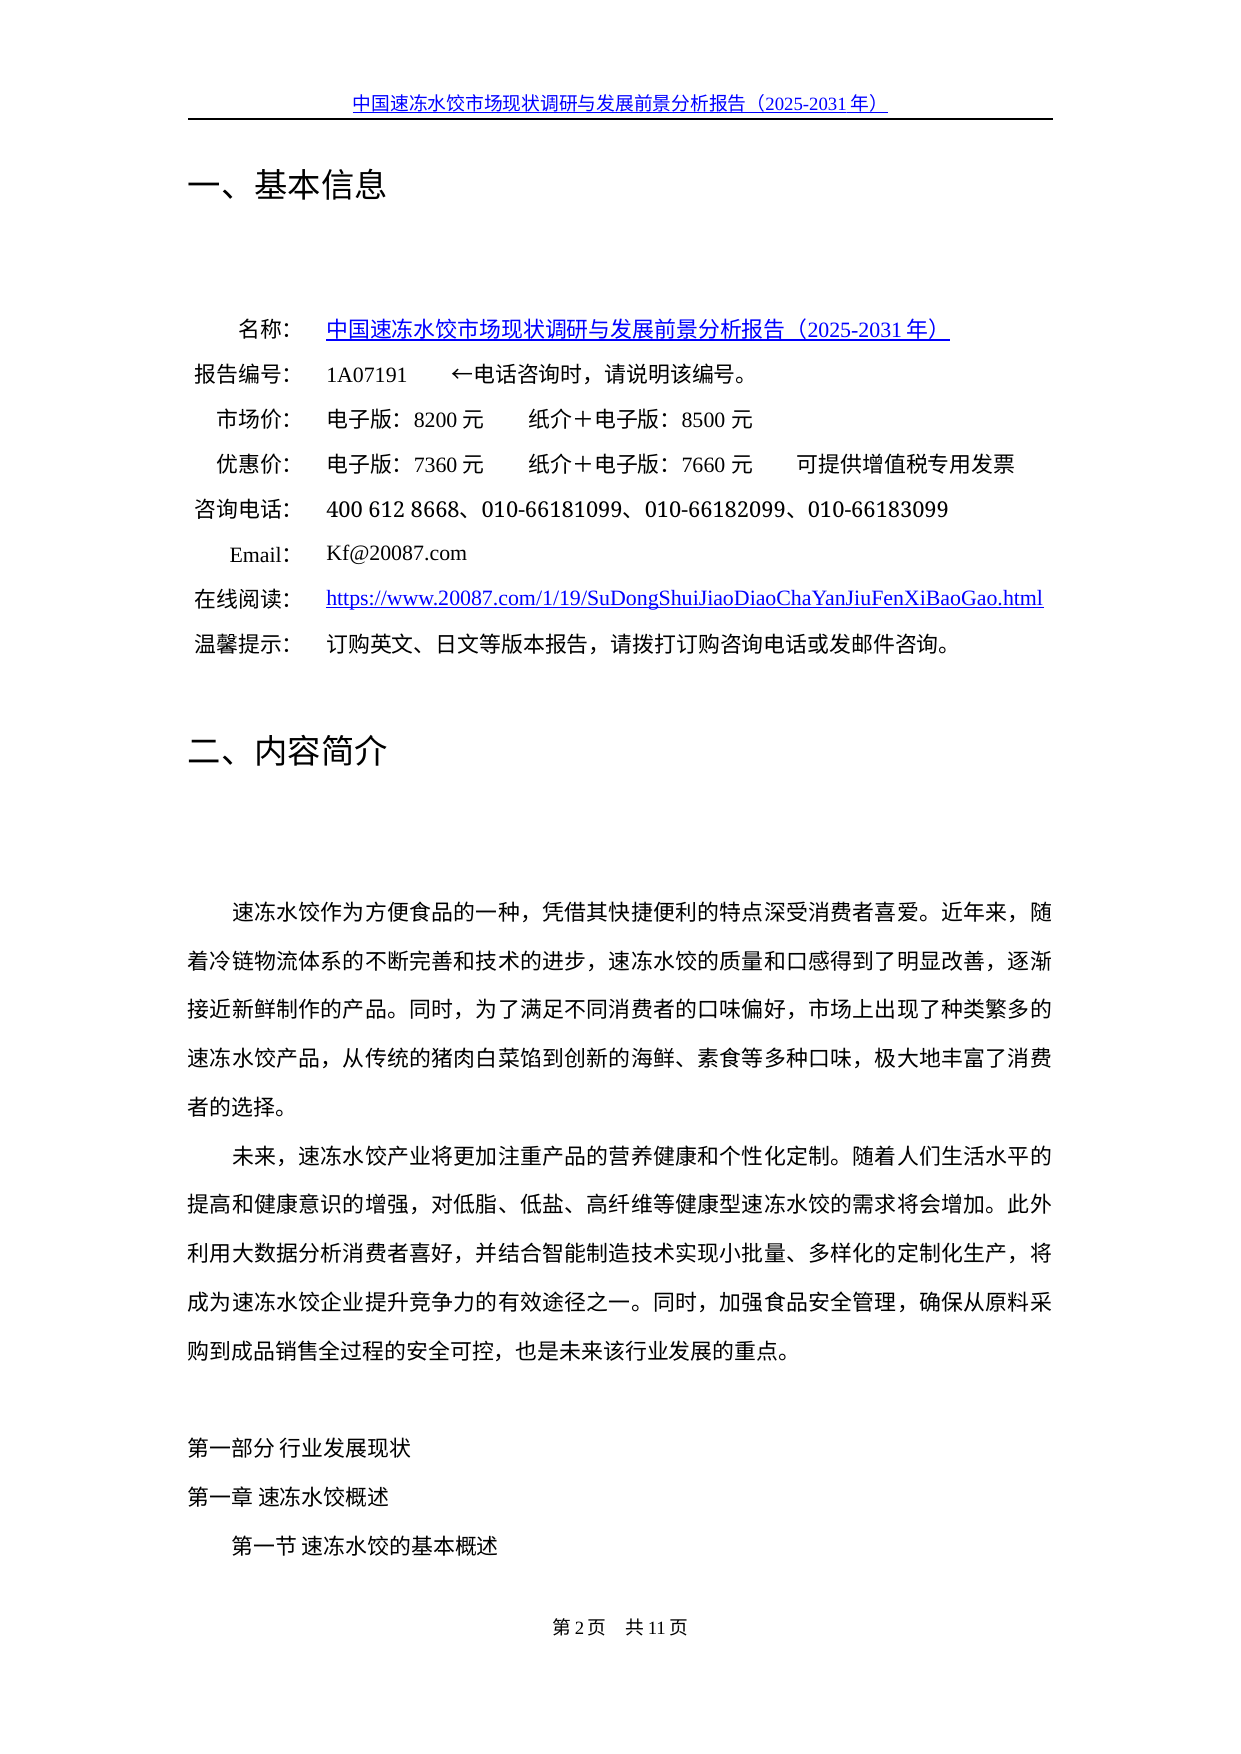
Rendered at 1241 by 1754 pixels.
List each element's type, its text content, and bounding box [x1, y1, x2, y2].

table_cell 咨询电话： [167, 492, 315, 537]
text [187, 894, 1053, 1561]
table_header 名称： [167, 312, 315, 357]
table_header 中国速冻水饺市场现状调研与发展前景分析报告（2025-2031年） [315, 312, 1073, 357]
table_cell 优惠价： [167, 447, 315, 492]
table_cell 电子版：7360 元 纸介＋电子版：7660 元 可提供增值税专用发票 [315, 447, 1073, 492]
table_cell 温馨提示： [167, 627, 315, 672]
table_cell Email： [167, 537, 315, 582]
table_cell Kf@20087.com [315, 537, 1073, 582]
table_cell 在线阅读： [167, 582, 315, 627]
table_cell 市场价： [167, 402, 315, 447]
table_cell 电子版：8200 元 纸介＋电子版：8500 元 [315, 402, 1073, 447]
table_cell 订购英文、日文等版本报告，请拨打订购咨询电话或发邮件咨询。 [315, 627, 1073, 672]
table_cell [315, 582, 1073, 627]
table_cell 400 612 8668、010-66181099、010-66182099、010-66183099 [315, 492, 1073, 537]
table_cell 报告编号： [167, 357, 315, 402]
title 二、内容简介 [187, 717, 1053, 782]
table_cell 1A07191 ←电话咨询时，请说明该编号。 [315, 357, 1073, 402]
title 一、基本信息 [187, 150, 1053, 215]
